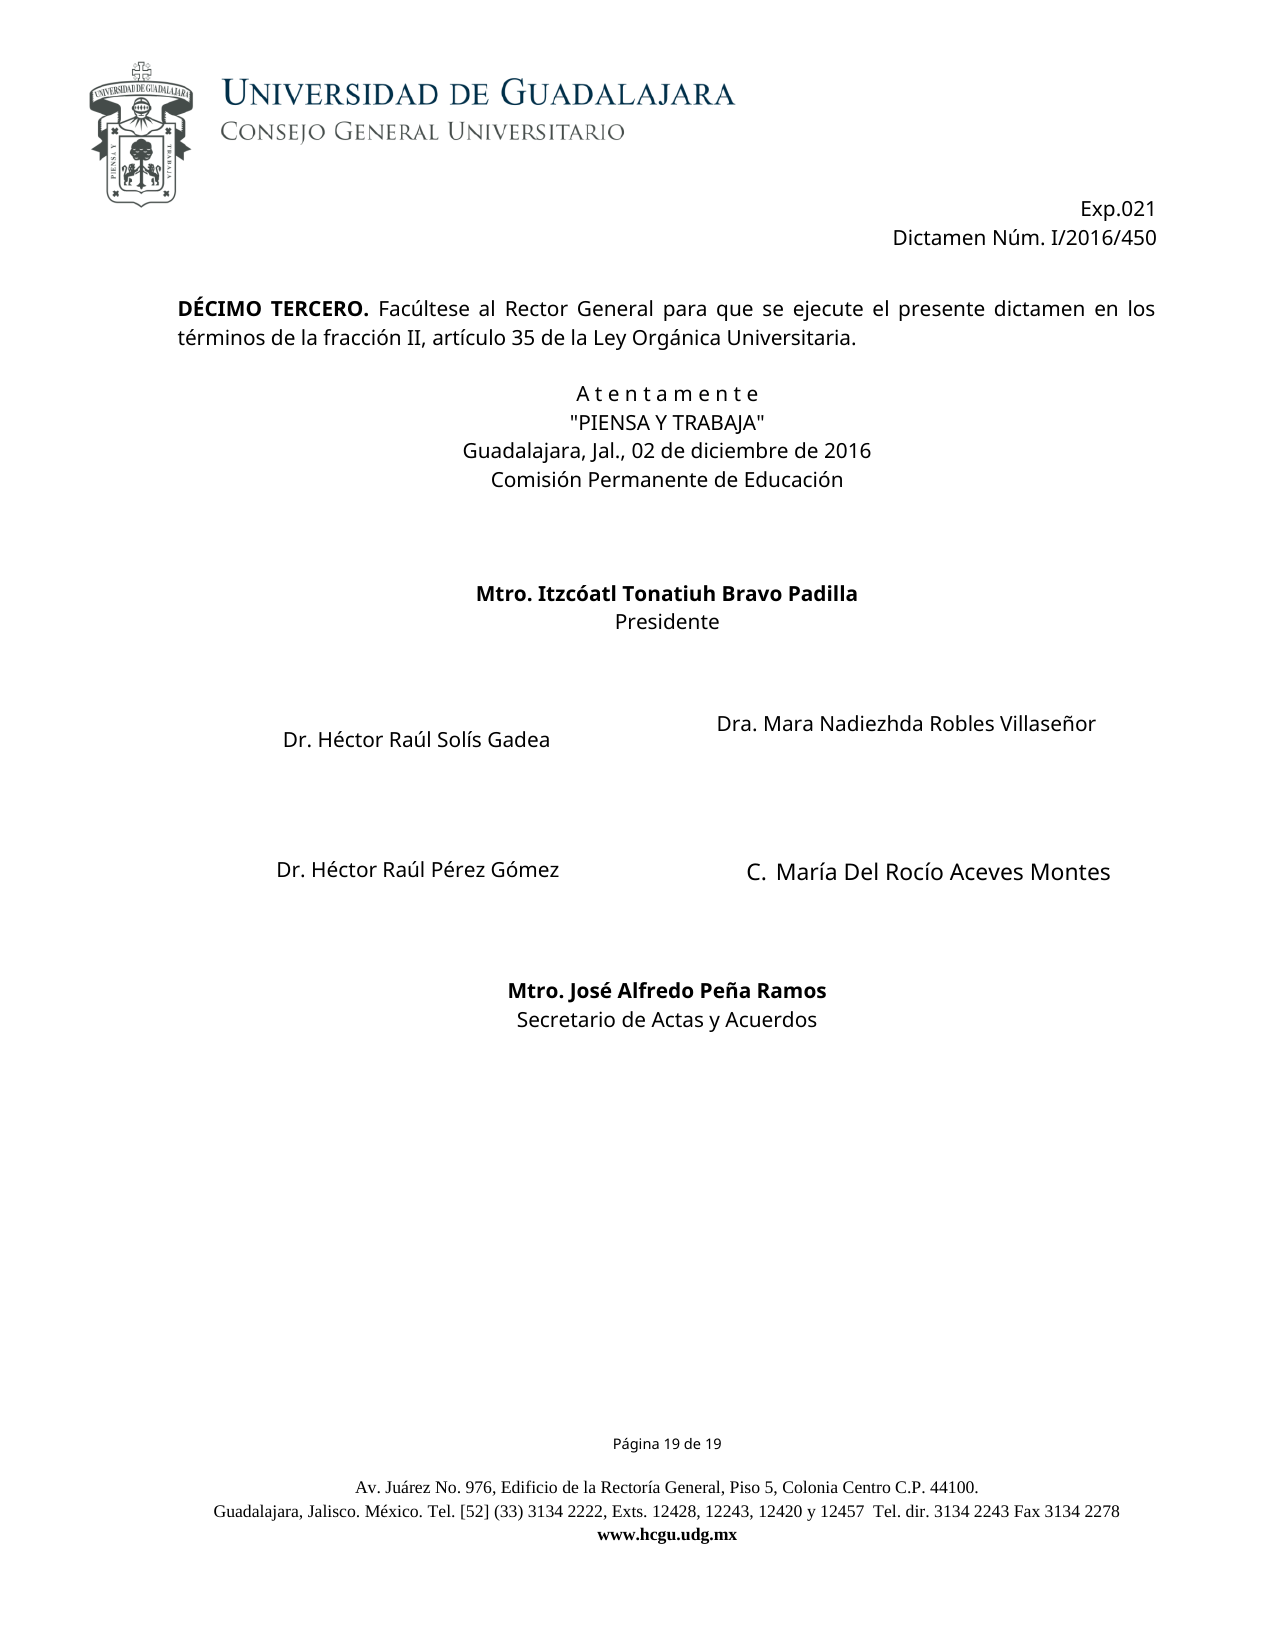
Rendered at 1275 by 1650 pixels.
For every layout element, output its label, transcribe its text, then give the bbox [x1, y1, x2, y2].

table_header Dr. Héctor Raúl Solís Gadea [177, 693, 656, 758]
text Comisión Permanente de Educación [177, 465, 1157, 493]
text Secretario de Actas y Acuerdos [177, 1005, 1157, 1033]
text Presidente [177, 607, 1157, 636]
text "PIENSA Y TRABAJA" [177, 408, 1157, 436]
text Mtro. José Alfredo Peña Ramos [177, 976, 1157, 1005]
text Mtro. Itzcóatl Tonatiuh Bravo Padilla [177, 579, 1157, 607]
table_header Dra. Mara Nadiezhda Robles Villaseñor [656, 693, 1157, 758]
table_cell Dr. Héctor Raúl Pérez Gómez [177, 758, 656, 891]
text A t e n t a m e n t e [177, 379, 1157, 408]
text DÉCIMO TERCERO. Facúltese al Rector General para que se ejecute el presente dictamen en los términos de la fracción II, artículo 35 de la Ley Orgánica Universitaria. [177, 294, 1157, 351]
picture [1, 1, 1274, 268]
text Guadalajara, Jal., 02 de diciembre de 2016 [177, 436, 1157, 465]
table_cell C. María Del Rocío Aceves Montes [656, 758, 1157, 891]
